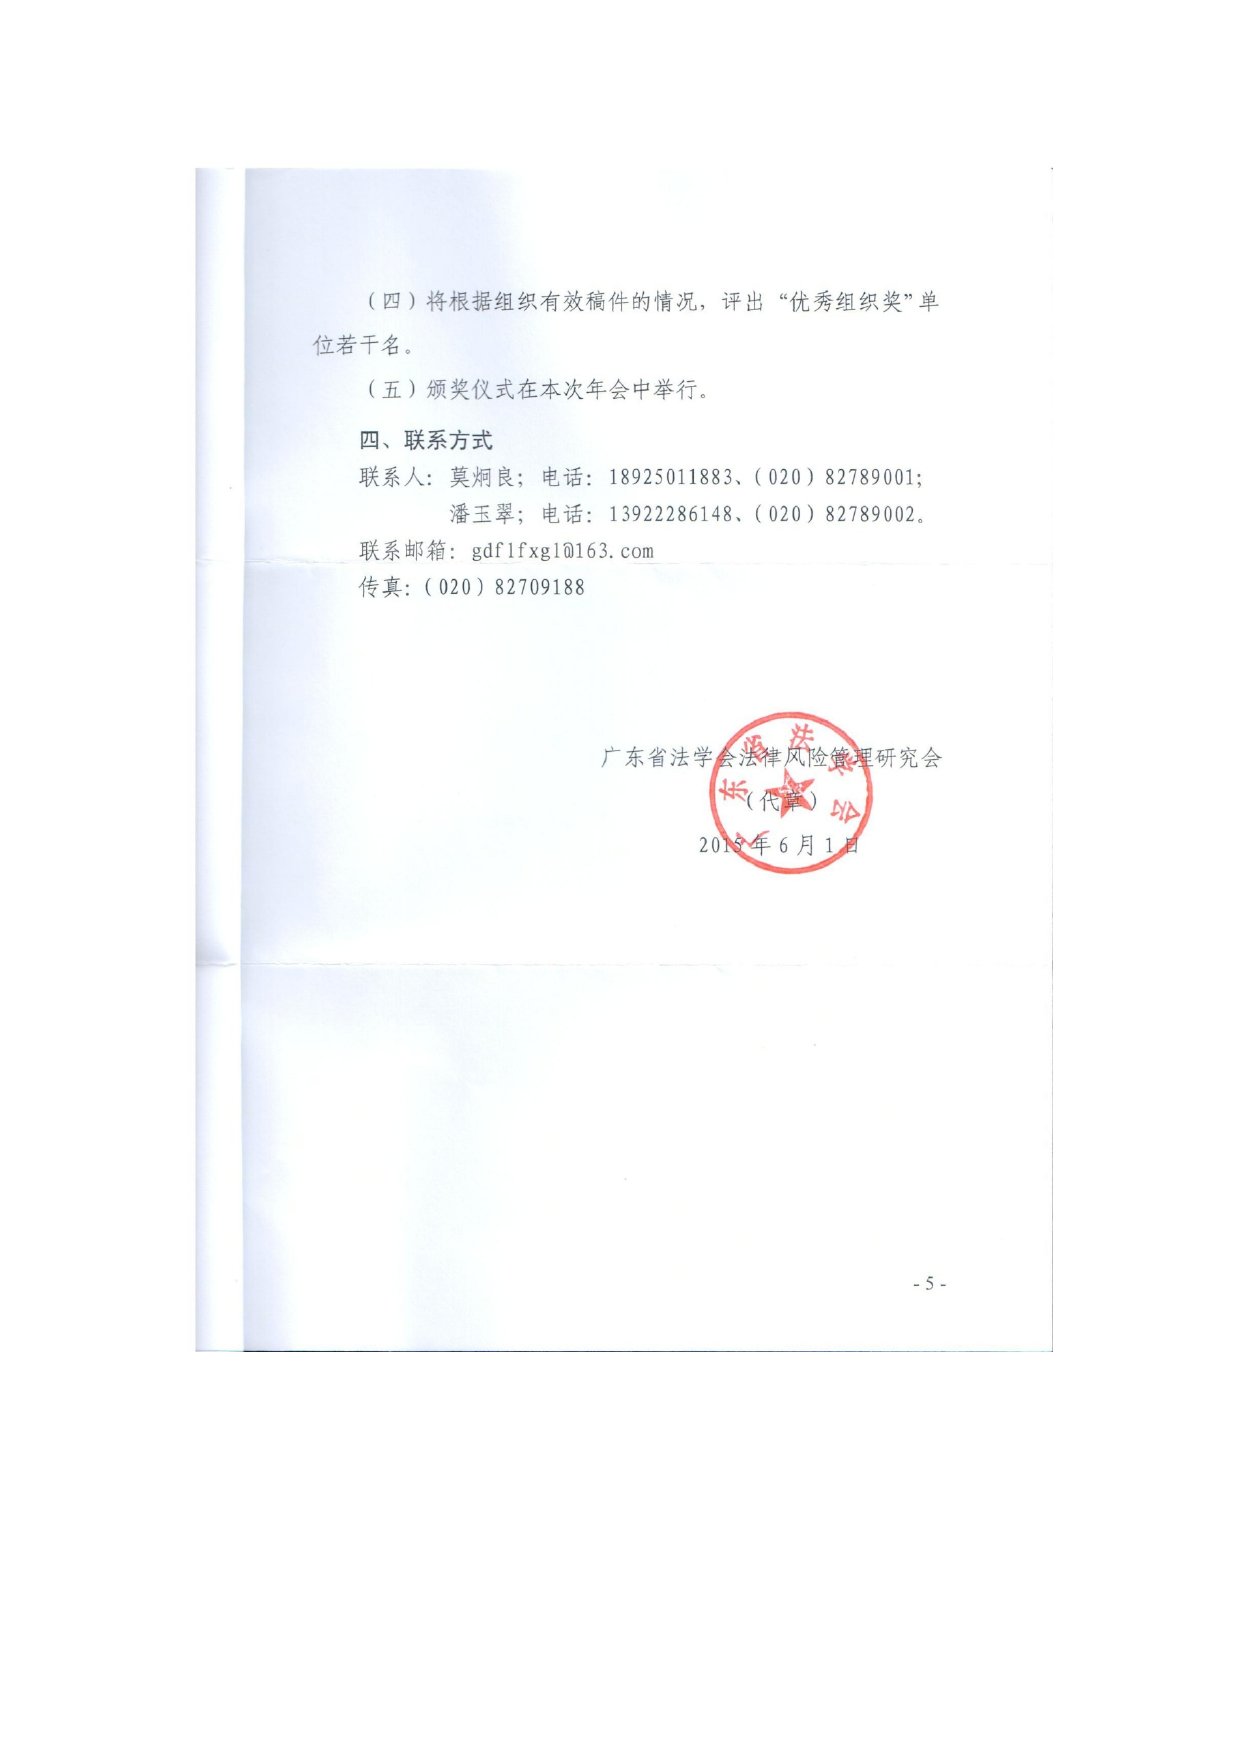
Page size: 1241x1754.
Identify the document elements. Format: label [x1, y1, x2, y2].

picture [187, 162, 1053, 1352]
